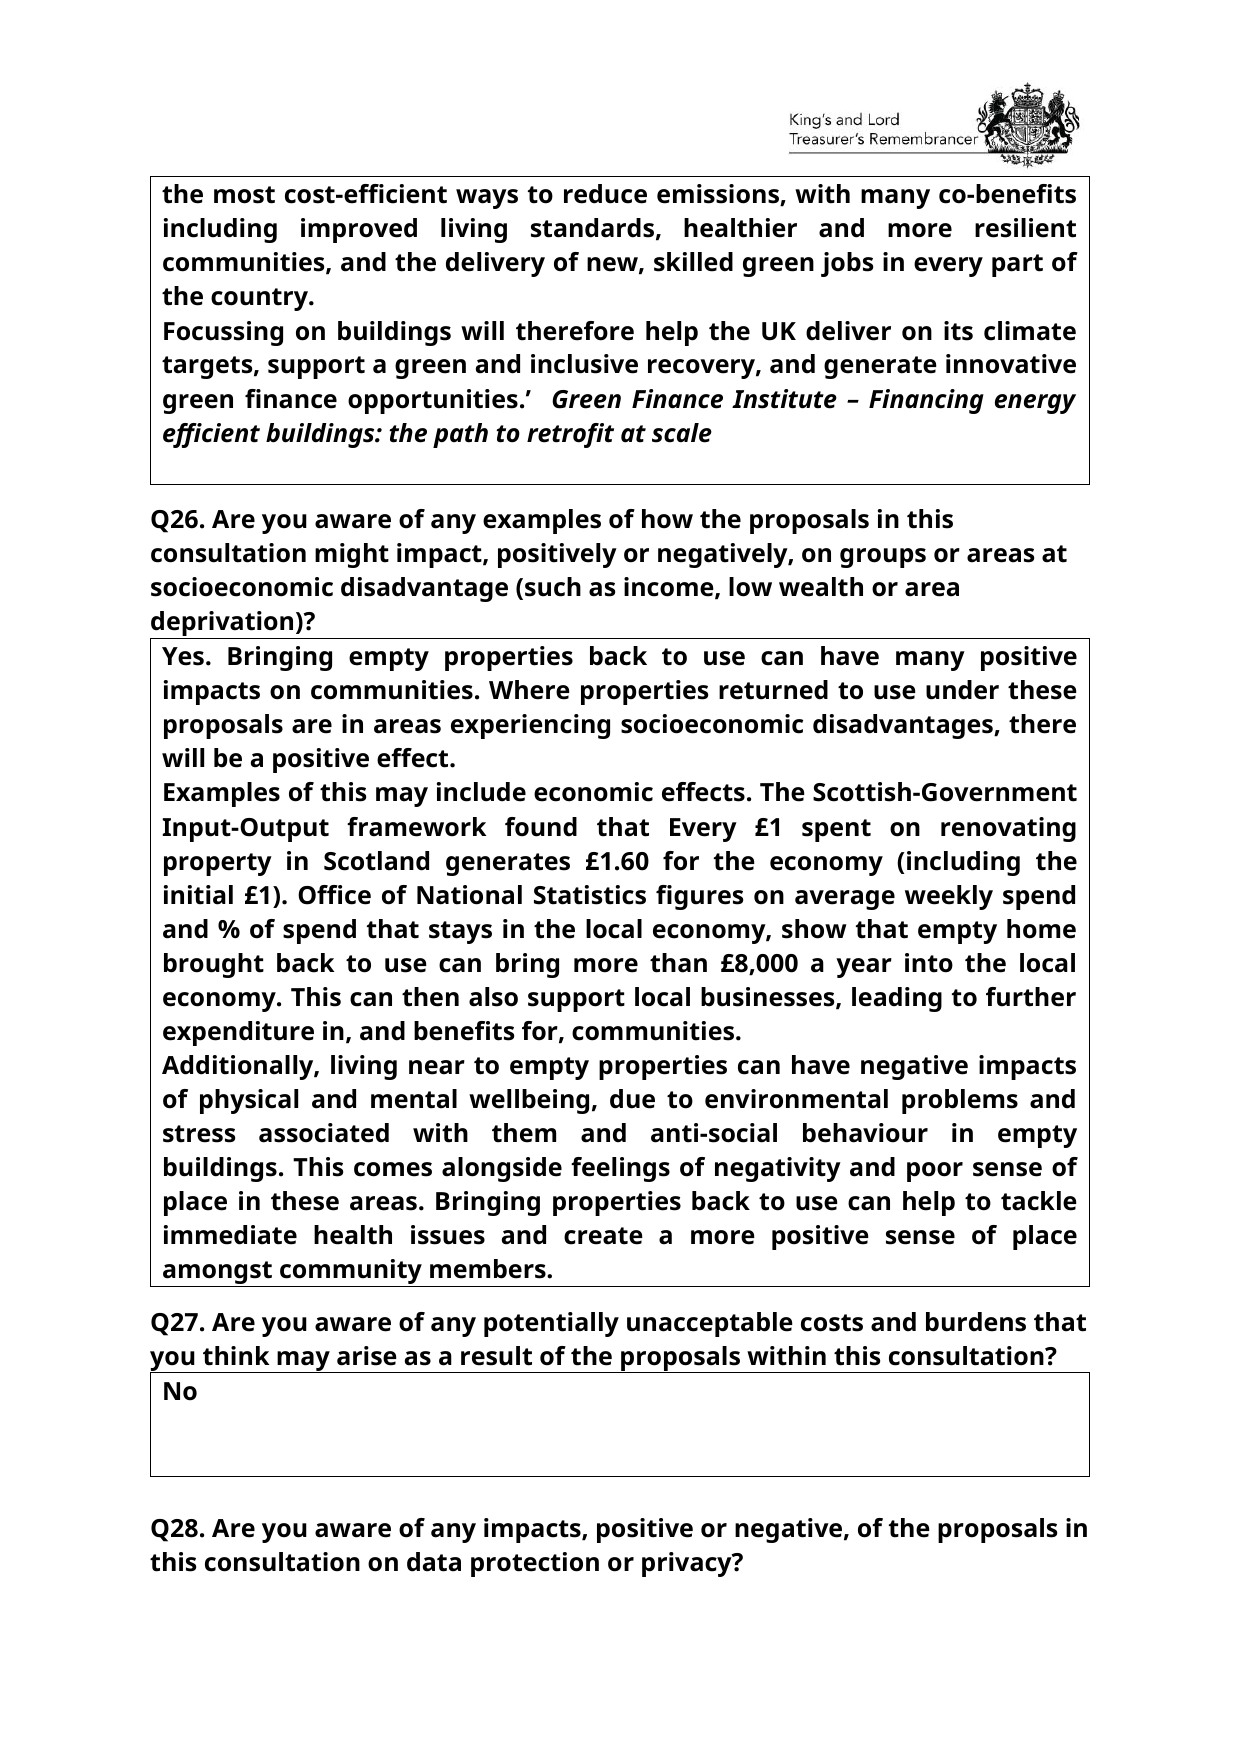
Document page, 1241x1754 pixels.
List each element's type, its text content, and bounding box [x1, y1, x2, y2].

text Q26. Are you aware of any examples of how the proposals in this consultation might impact, positively or negatively, on groups or areas at socioeconomic disadvantage (such as income, low wealth or area deprivation)? [150, 502, 1090, 638]
table_header No [151, 1373, 1089, 1476]
picture [775, 73, 1091, 176]
text Q27. Are you aware of any potentially unacceptable costs and burdens that you think may arise as a result of the proposals within this consultation? [150, 1304, 1090, 1372]
text Q28. Are you aware of any impacts, positive or negative, of the proposals in this consultation on data protection or privacy? [150, 1511, 1090, 1579]
table_header Yes. Bringing empty properties back to use can have many positive impacts on communities. Where properties returned to use under these proposals are in areas experiencing socioeconomic disadvantages, there will be a positive effect. Examples of this may include economic effects. The Scottish-Government Input-Output framework found that Every £1 spent on renovating property in Scotland generates £1.60 for the economy (including the initial £1). Office of National Statistics figures on average weekly spend and % of spend that stays in the local economy, show that empty home brought back to use can bring more than £8,000 a year into the local economy. This can then also support local businesses, leading to further expenditure in, and benefits for, communities. Additionally, living near to empty properties can have negative impacts of physical and mental wellbeing, due to environmental problems and stress associated with them and anti-social behaviour in empty buildings. This comes alongside feelings of negativity and poor sense of place in these areas. Bringing properties back to use can help to tackle immediate health issues and create a more positive sense of place amongst community members. [151, 639, 1089, 1286]
